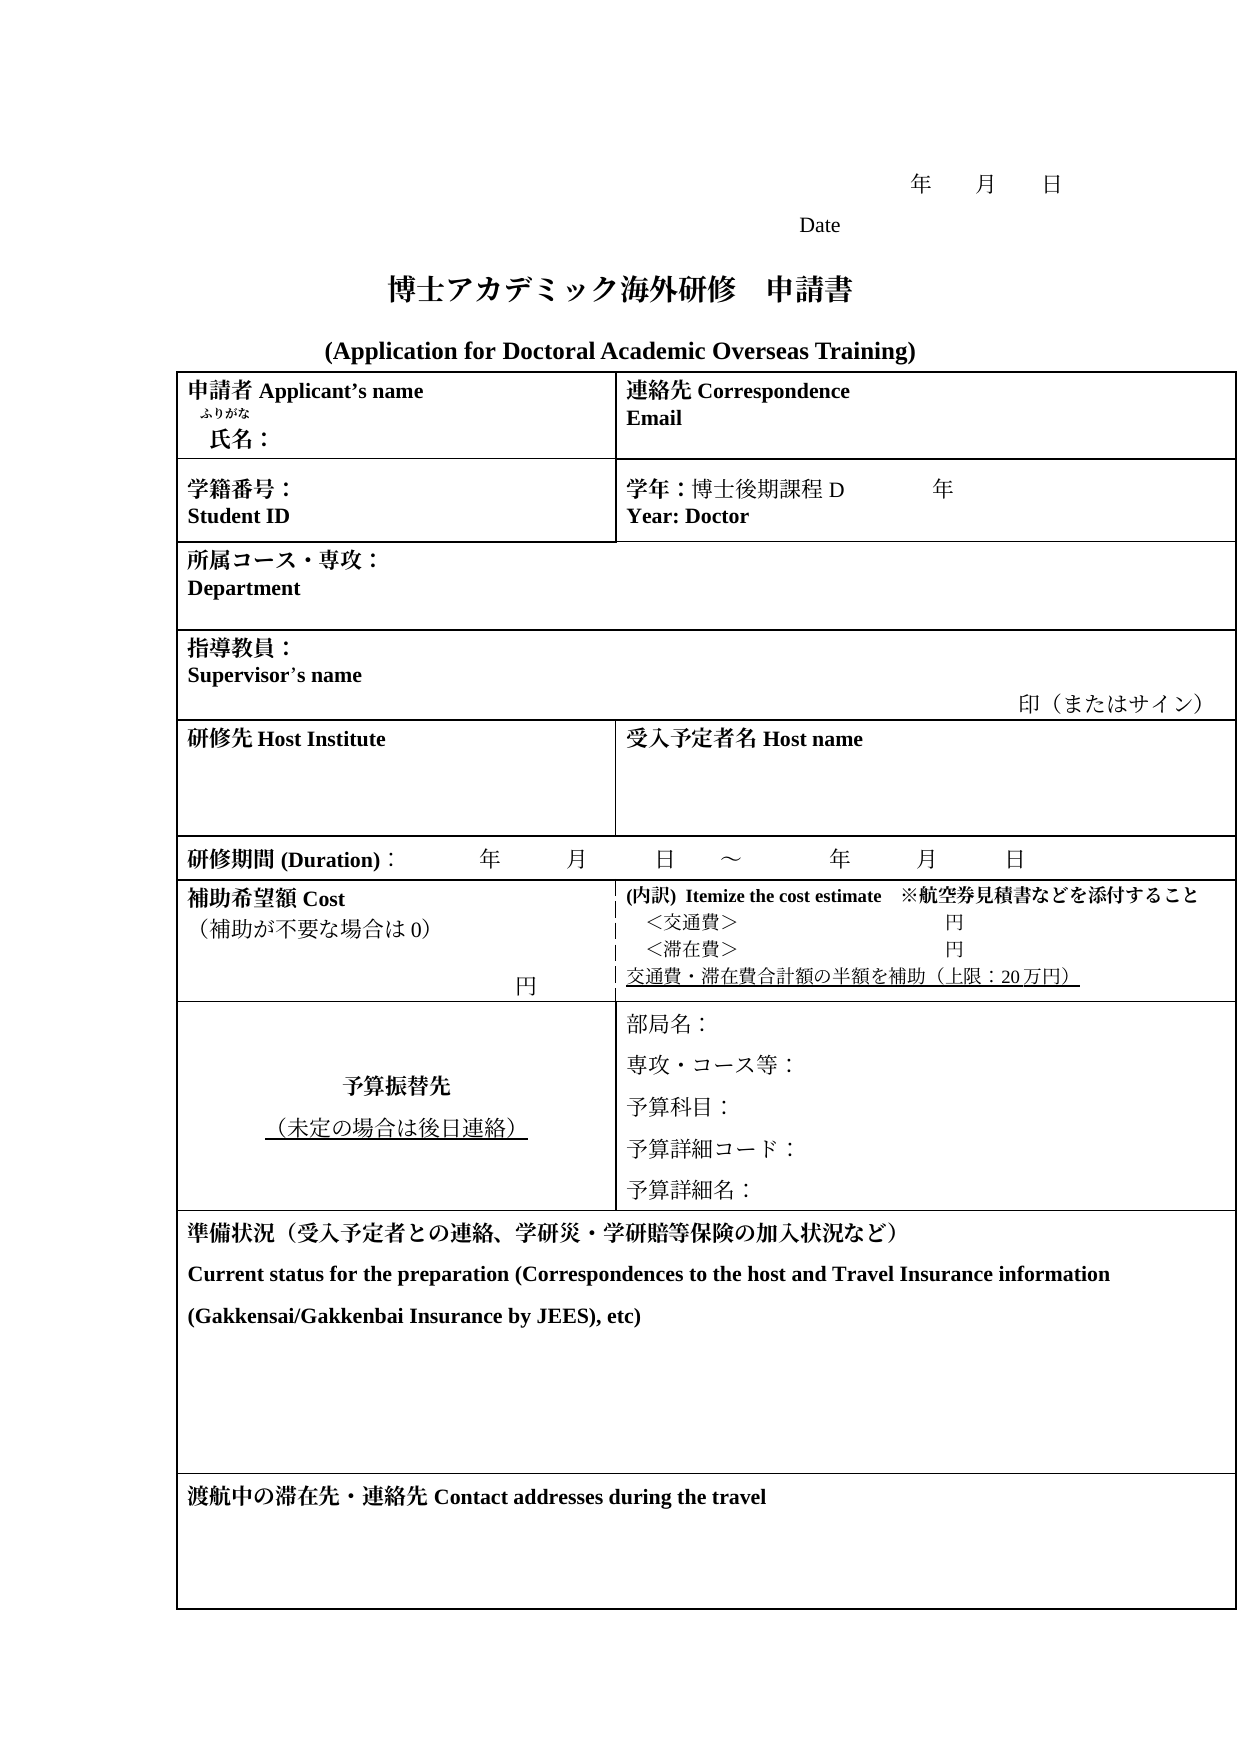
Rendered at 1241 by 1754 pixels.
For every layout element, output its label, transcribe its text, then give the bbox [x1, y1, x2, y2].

table_cell 予算振替先 （未定の場合は後日連絡） [178, 1002, 615, 1210]
table_cell 研修期間 (Duration)： 年 月 日 ～ 年 月 日 [178, 837, 1235, 879]
table_cell 学年：博士後期課程 D 年 Year: Doctor [617, 460, 1235, 541]
table_cell 学籍番号： Student ID [178, 459, 615, 541]
table_cell (内訳) Itemize the cost estimate ※航空券見積書などを添付すること ＜交通費＞ 円 ＜滞在費＞ 円 交通費・滞在費合計額の半額を補助（上限：20万円） [616, 881, 1235, 1001]
text 年 月 日 [177, 163, 1063, 204]
table_header 連絡先 Correspondence Email [617, 373, 1235, 457]
table_cell 補助希望額 Cost （補助が不要な場合は0） 円 [178, 881, 616, 1001]
table_cell 部局名： 専攻・コース等： 予算科目： 予算詳細コード： 予算詳細名： [617, 1002, 1235, 1210]
text 博士アカデミック海外研修 申請書 [177, 246, 1063, 329]
text Date [177, 204, 1063, 246]
table_cell 準備状況（受入予定者との連絡、学研災・学研賠等保険の加入状況など） Current status for the preparation (Correspondences to the host and Travel Insurance information (Gakkensai/Gakkenbai Insurance by JEES), etc) [178, 1211, 1235, 1473]
text (Application for Doctoral Academic Overseas Training) [177, 329, 1063, 371]
table_cell 研修先Host Institute [178, 721, 615, 835]
table_cell 受入予定者名 Host name [616, 721, 1235, 835]
table_header 申請者 Applicant’s name ふりがな 氏名： [178, 373, 615, 457]
table_cell 所属コース・専攻： Department [178, 542, 1235, 629]
table_cell 指導教員： Supervisor’s name 印（またはサイン） [178, 631, 1235, 719]
table_cell 渡航中の滞在先・連絡先 Contact addresses during the travel [178, 1474, 1235, 1608]
